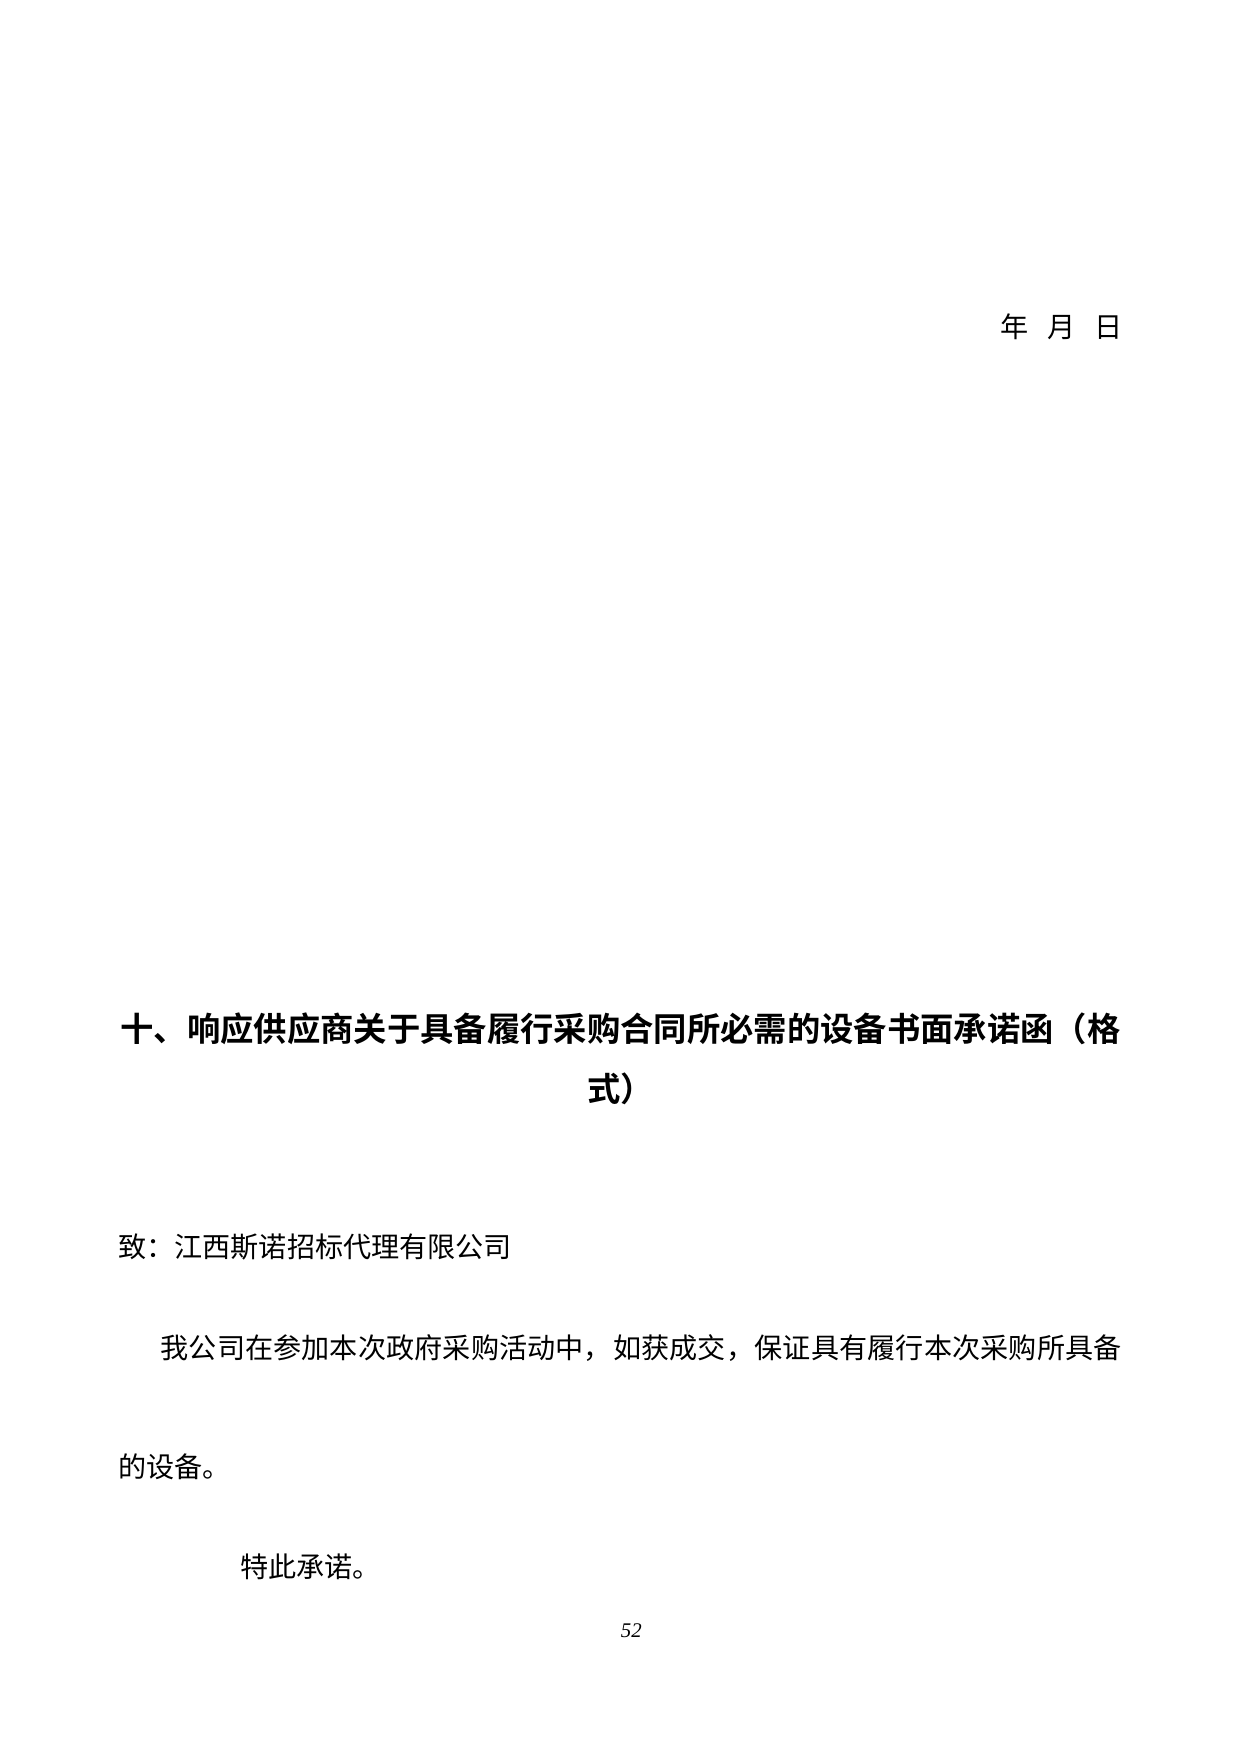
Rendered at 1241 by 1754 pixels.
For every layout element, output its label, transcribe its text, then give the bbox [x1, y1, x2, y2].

text 我公司在参加本次政府采购活动中，如获成交，保证具有履行本次采购所具备的设备。 [118, 1316, 1122, 1495]
subtitle 十、响应供应商关于具备履行采购合同所必需的设备书面承诺函（格式） [118, 997, 1122, 1116]
text 特此承诺。 [174, 1536, 1122, 1595]
text 致：江西斯诺招标代理有限公司 [118, 1216, 1122, 1275]
text 年 月 日 [118, 296, 1122, 356]
